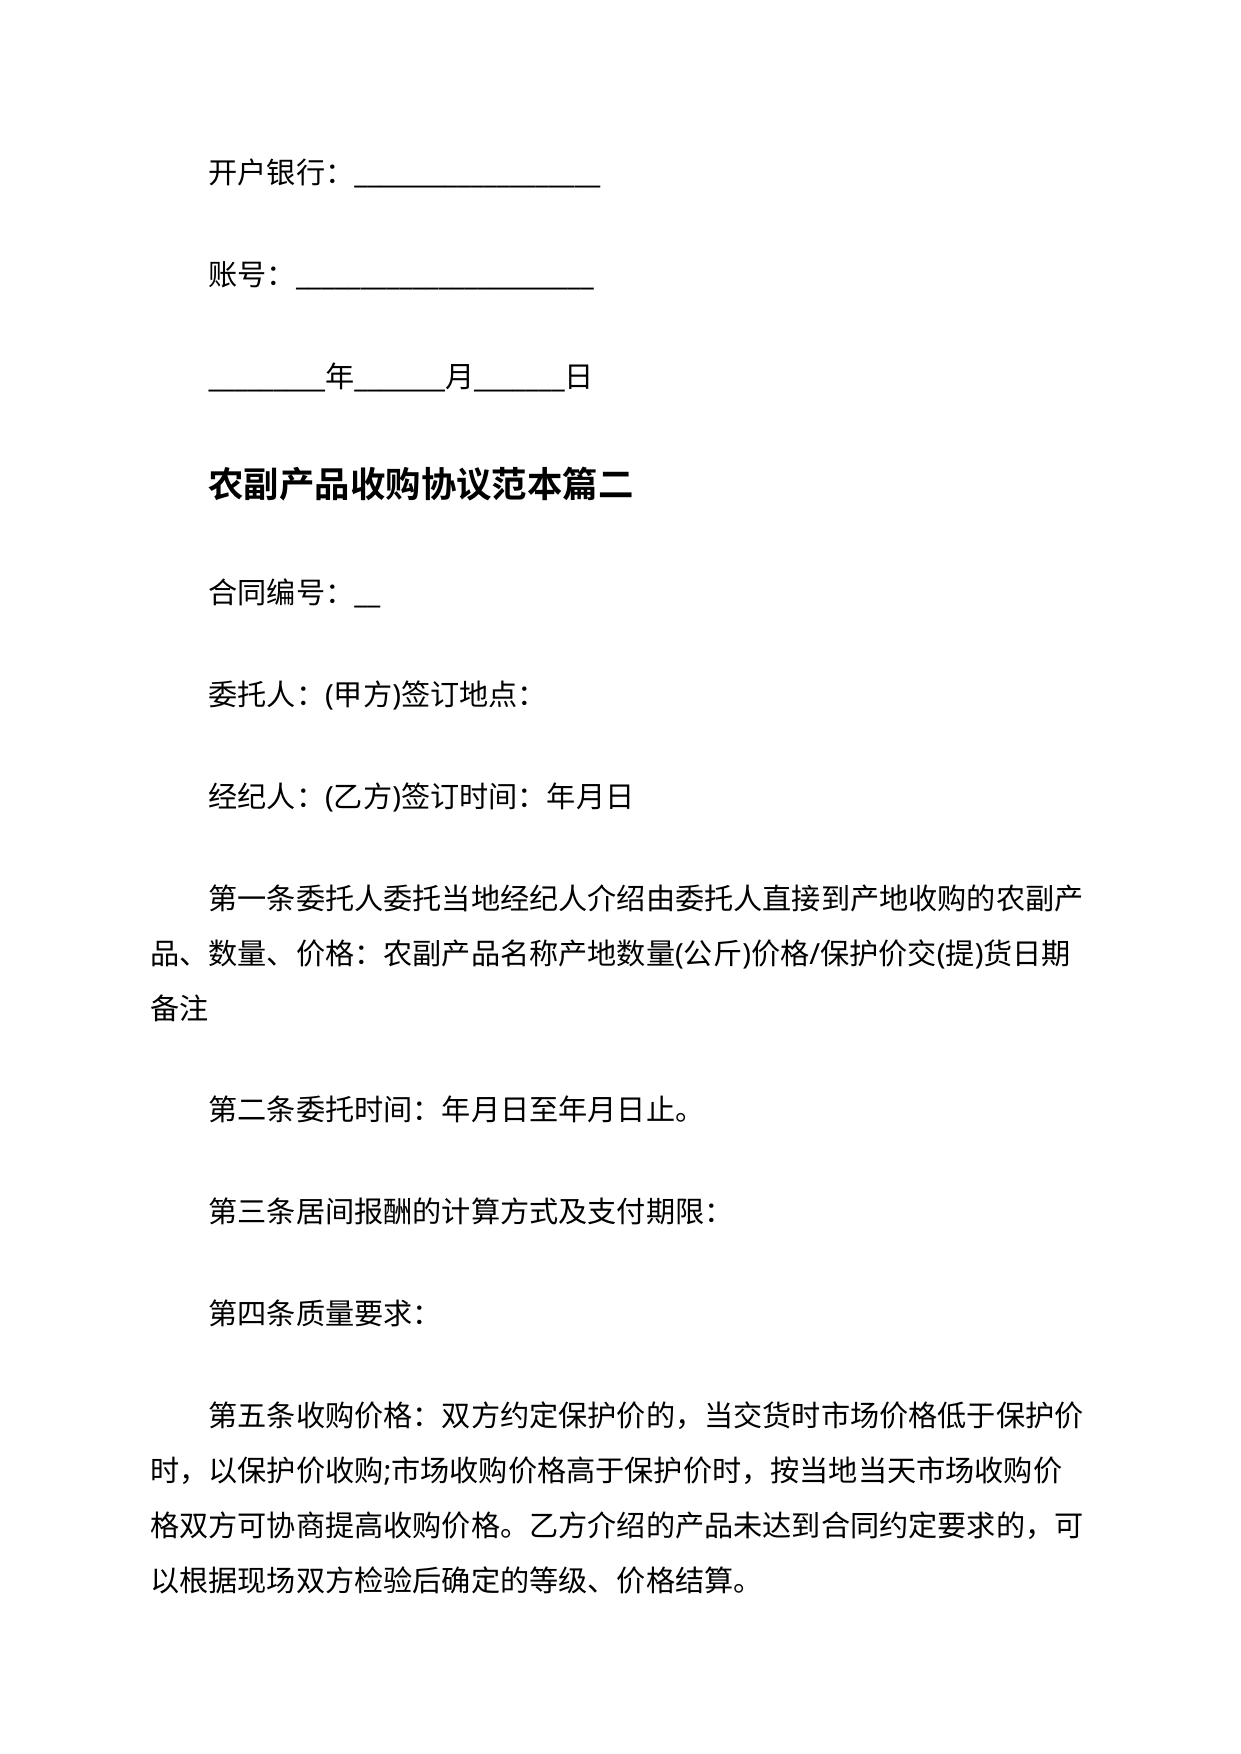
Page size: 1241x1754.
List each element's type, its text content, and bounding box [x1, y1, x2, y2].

text 合同编号：__ [150, 569, 1090, 612]
text 第四条质量要求： [150, 1291, 1090, 1333]
text 账号：_______________________ [150, 252, 1090, 294]
text 开户银行：___________________ [150, 150, 1090, 192]
text 农副产品收购协议范本篇二 [150, 456, 1090, 507]
text 第三条居间报酬的计算方式及支付期限： [150, 1189, 1090, 1231]
text _________年_______月_______日 [150, 354, 1090, 396]
text 第二条委托时间：年月日至年月日止。 [150, 1087, 1090, 1129]
text 委托人：(甲方)签订地点： [150, 671, 1090, 714]
text 第一条委托人委托当地经纪人介绍由委托人直接到产地收购的农副产品、数量、价格：农副产品名称产地数量(公斤)价格/保护价交(提)货日期备注 [150, 875, 1090, 1027]
text 第五条收购价格：双方约定保护价的，当交货时市场价格低于保护价时，以保护价收购;市场收购价格高于保护价时，按当地当天市场收购价格双方可协商提高收购价格。乙方介绍的产品未达到合同约定要求的，可以根据现场双方检验后确定的等级、价格结算。 [150, 1392, 1090, 1599]
text 经纪人：(乙方)签订时间：年月日 [150, 773, 1090, 816]
